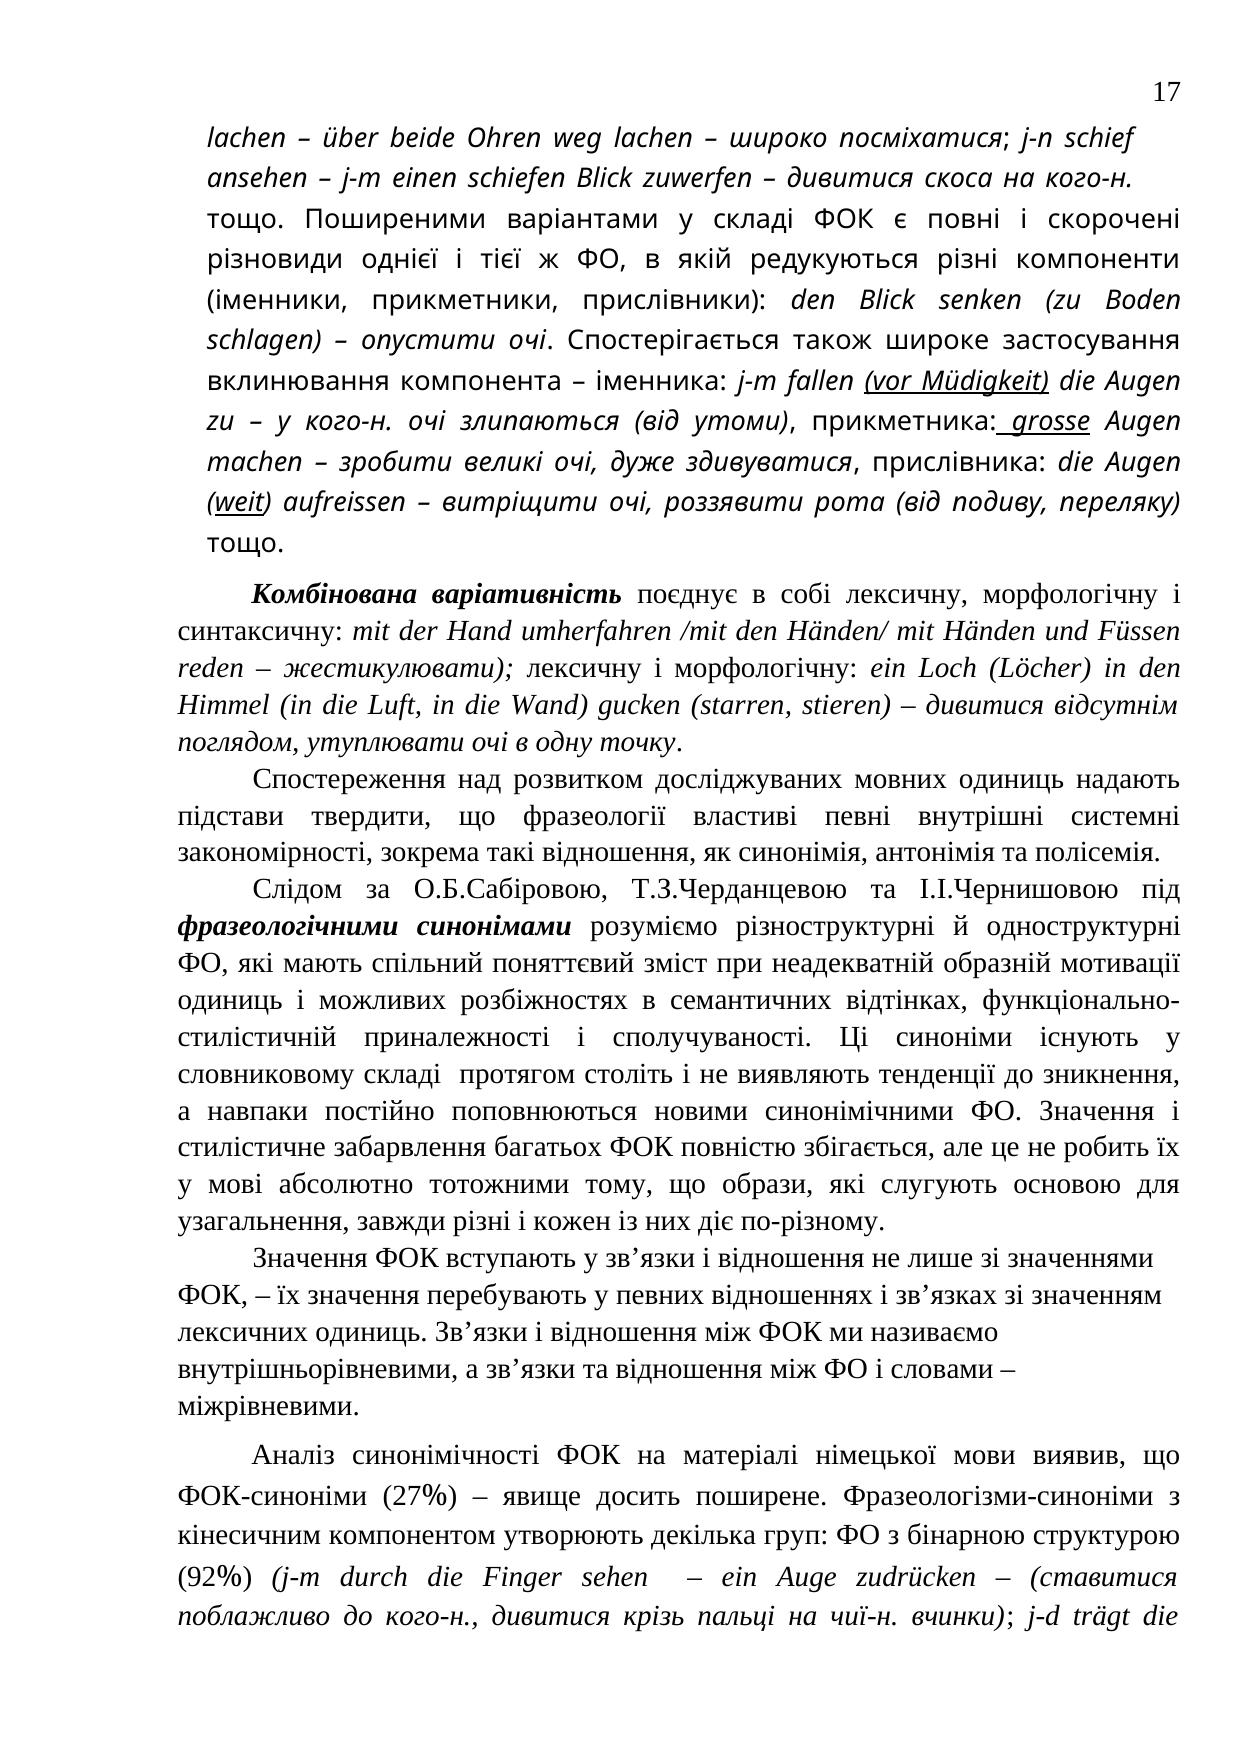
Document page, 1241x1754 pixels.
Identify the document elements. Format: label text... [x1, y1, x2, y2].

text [207, 118, 1181, 560]
text Слідом за О.Б.Сабіровою, Т.З.Черданцевою та І.І.Чернишовою під фразеологічними синонімами розуміємо різноструктурні й одноструктурні ФО, які мають спільний поняттєвий зміст при неадекватній образній мотивації одиниць і можливих розбіжностях в семантичних відтінках, функціонально-стилістичній приналежності і сполучуваності. Ці синоніми існують у словниковому складі протягом століть і не виявляють тенденції до зникнення, а навпаки постійно поповнюються новими синонімічними ФО. Значення і стилістичне забарвлення багатьох ФОК повністю збігається, але це не робить їх у мові абсолютно тотожними тому, що образи, які слугують основою для узагальнення, завжди різні і кожен із них діє по-різному. [177, 871, 1181, 1237]
text Спостереження над розвитком досліджуваних мовних одиниць надають підстави твердити, що фразеології властиві певні внутрішні системні закономірності, зокрема такі відношення, як синонімія, антонімія та полісемія. [177, 761, 1181, 868]
text Комбінована варіативність поєднує в собі лексичну, морфологічну і синтаксичну: mit der Hand umherfahren /mit den Händen/ mit Händen und Füssen reden – жестикулювати); лексичну і морфологічну: ein Loch (Löcher) in den Himmel (in die Luft, in die Wand) gucken (starren, stieren) – дивитися відсутнім поглядом, утуплювати очі в одну точку. [177, 576, 1181, 757]
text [177, 1437, 1181, 1632]
text Значення ФОК вступають у зв’язки і відношення не лише зі значеннями ФОК, – їх значення перебувають у певних відношеннях і зв’язках зі значенням лексичних одиниць. Зв’язки і відношення між ФОК ми називаємо внутрішньорівневими, а зв’язки та відношення між ФО і словами – міжрівневими. [177, 1240, 1181, 1421]
